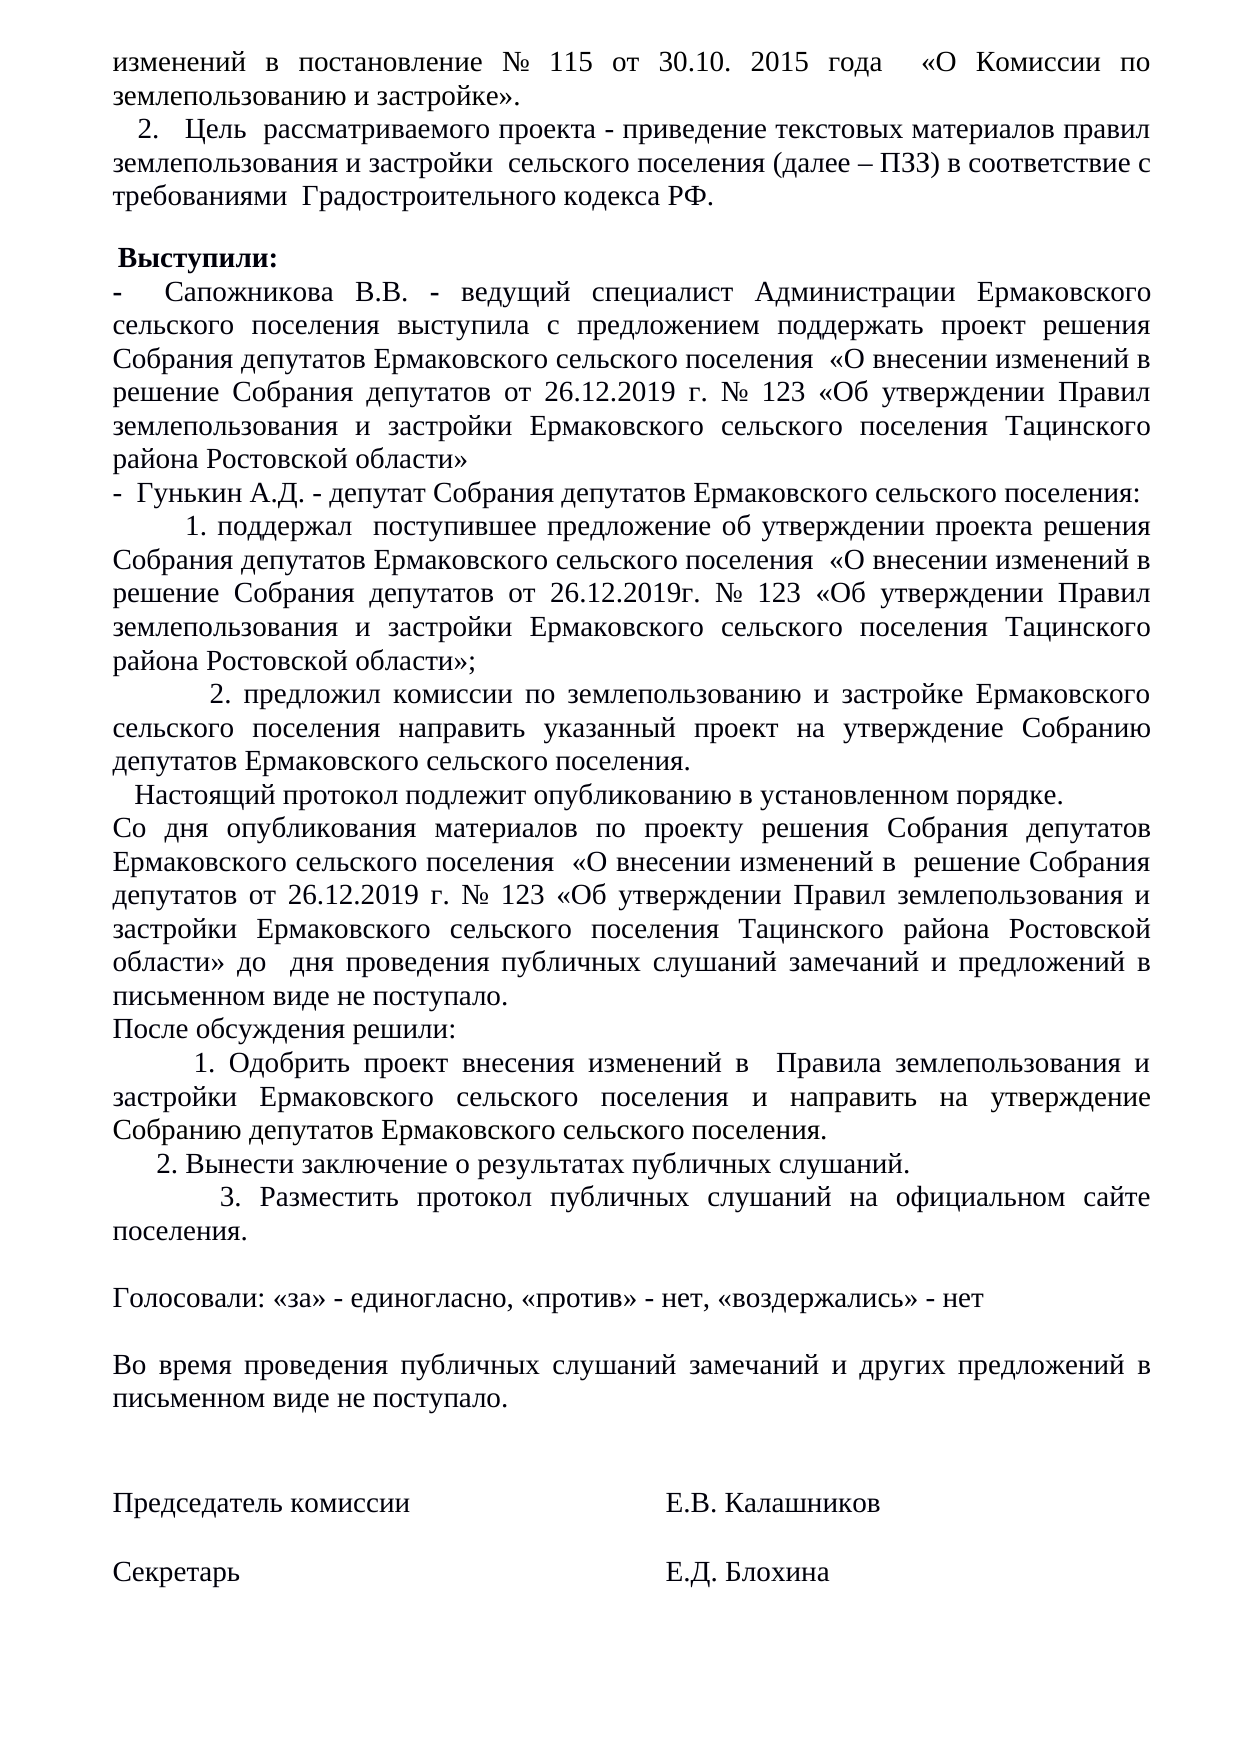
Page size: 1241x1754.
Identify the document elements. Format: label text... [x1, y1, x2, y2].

text 2. Вынести заключение о результатах публичных слушаний. [112, 1146, 1152, 1179]
text Выступили: [88, 240, 1152, 274]
text Настоящий протокол подлежит опубликованию в установленном порядке. [112, 777, 1152, 810]
text Голосовали: «за» - единогласно, «против» - нет, «воздержались» - нет [112, 1280, 1152, 1313]
text Секретарь Е.Д. Блохина [112, 1554, 1152, 1588]
text - Гунькин А.Д. - депутат Собрания депутатов Ермаковского сельского поселения: [112, 475, 1152, 508]
text Во время проведения публичных слушаний замечаний и других предложений в письменном виде не поступало. [112, 1347, 1152, 1414]
text 1. Одобрить проект внесения изменений в Правила землепользования и застройки Ермаковского сельского поселения и направить на утверждение Собранию депутатов Ермаковского сельского поселения. [112, 1045, 1152, 1146]
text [112, 44, 1152, 111]
text - Сапожникова В.В. - ведущий специалист Администрации Ермаковского сельского поселения выступила с предложением поддержать проект решения Собрания депутатов Ермаковского сельского поселения «О внесении изменений в решение Собрания депутатов от 26.12.2019 г. № 123 «Об утверждении Правил землепользования и застройки Ермаковского сельского поселения Тацинского района Ростовской области» [112, 274, 1152, 475]
text 3. Разместить протокол публичных слушаний на официальном сайте поселения. [112, 1179, 1152, 1246]
text 2. предложил комиссии по землепользованию и застройке Ермаковского сельского поселения направить указанный проект на утверждение Собранию депутатов Ермаковского сельского поселения. [112, 676, 1152, 777]
text Со дня опубликования материалов по проекту решения Собрания депутатов Ермаковского сельского поселения «О внесении изменений в решение Собрания депутатов от 26.12.2019 г. № 123 «Об утверждении Правил землепользования и застройки Ермаковского сельского поселения Тацинского района Ростовской области» до дня проведения публичных слушаний замечаний и предложений в письменном виде не поступало. [112, 810, 1152, 1012]
text 2. Цель рассматриваемого проекта - приведение текстовых материалов правил землепользования и застройки сельского поселения (далее – ПЗЗ) в соответствие с требованиями Градостроительного кодекса РФ. [112, 111, 1152, 212]
text После обсуждения решили: [112, 1012, 1152, 1045]
text 1. поддержал поступившее предложение об утверждении проекта решения Собрания депутатов Ермаковского сельского поселения «О внесении изменений в решение Собрания депутатов от 26.12.2019г. № 123 «Об утверждении Правил землепользования и застройки Ермаковского сельского поселения Тацинского района Ростовской области»; [112, 508, 1152, 676]
text Председатель комиссии Е.В. Калашников [112, 1485, 1152, 1519]
